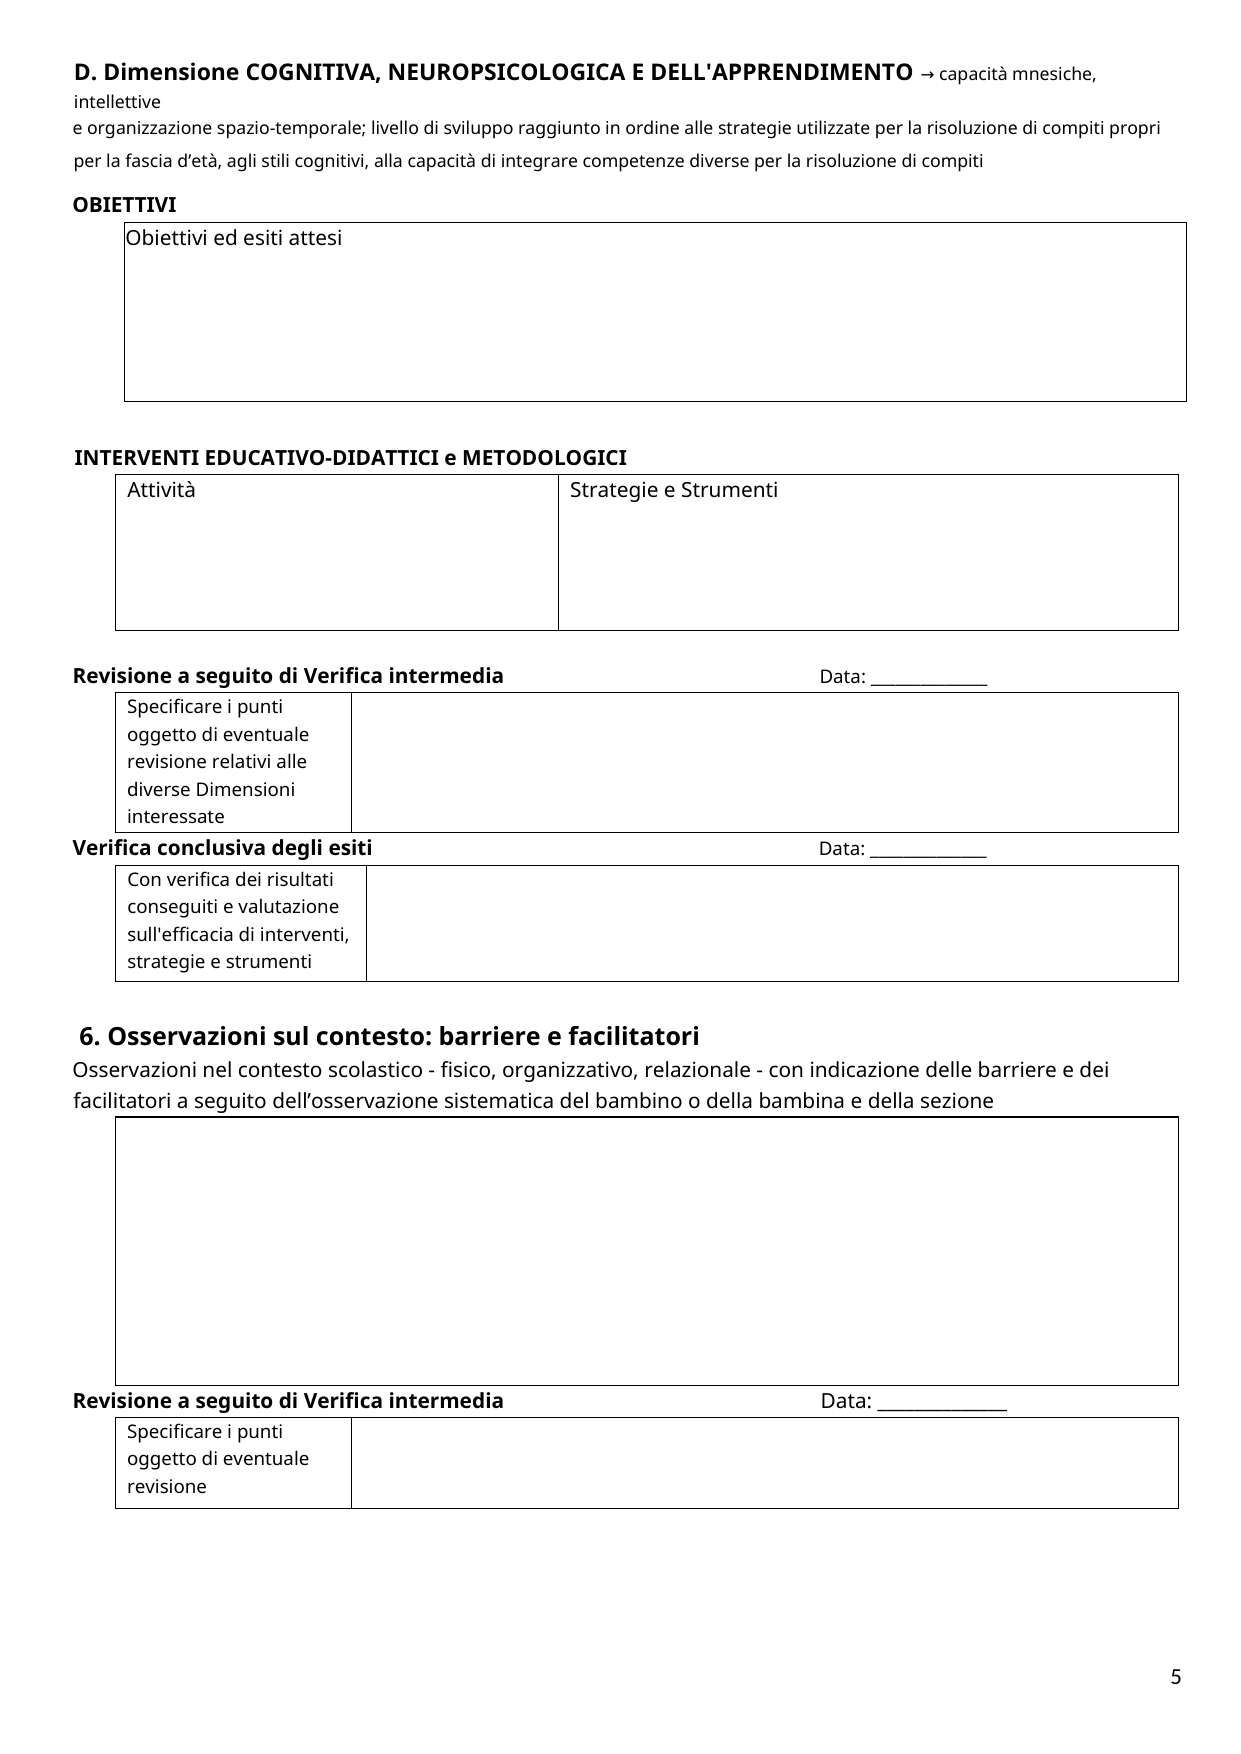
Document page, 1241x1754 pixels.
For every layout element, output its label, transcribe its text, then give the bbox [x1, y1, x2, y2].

table_header [367, 866, 1178, 981]
text D. Dimensione COGNITIVA, NEUROPSICOLOGICA E DELL'APPRENDIMENTO → capacità mnesiche, intellettive [74, 56, 1186, 113]
text Osservazioni nel contesto scolastico - fisico, organizzativo, relazionale - con indicazione delle barriere e dei facilitatori a seguito dell’osservazione sistematica del bambino o della bambina e della sezione [72, 1055, 1168, 1114]
subtitle Verifica conclusiva degli esiti Data: ______________ [72, 833, 1186, 862]
subtitle 6. Osservazioni sul contesto: barriere e facilitatori [79, 1018, 1186, 1052]
subtitle INTERVENTI EDUCATIVO-DIDATTICI e METODOLOGICI [73, 443, 1186, 471]
table_header Con verifica dei risultati conseguiti e valutazione sull'efficacia di interventi, strategie e strumenti [116, 866, 366, 981]
table_header [116, 1118, 1178, 1385]
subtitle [72, 1386, 1186, 1414]
table_header [352, 693, 1178, 832]
text Obiettivi ed esiti attesi [125, 223, 1186, 251]
table_header Attività [116, 475, 558, 630]
table_header Specificare i punti oggetto di eventuale revisione relativi alle diverse Dimensioni interessate [116, 693, 351, 832]
text OBIETTIVI [72, 190, 1186, 219]
table_header Specificare i punti oggetto di eventuale revisione [116, 1418, 351, 1508]
subtitle Revisione a seguito di Verifica intermedia Data: ______________ [72, 661, 1186, 689]
table_header Strategie e Strumenti [559, 475, 1178, 630]
table_header [352, 1418, 1178, 1508]
text e organizzazione spazio-temporale; livello di sviluppo raggiunto in ordine alle strategie utilizzate per la risoluzione di compiti propri per la fascia d’età, agli stili cognitivi, alla capacità di integrare competenze diverse per la risoluzione di compiti [72, 115, 1186, 175]
